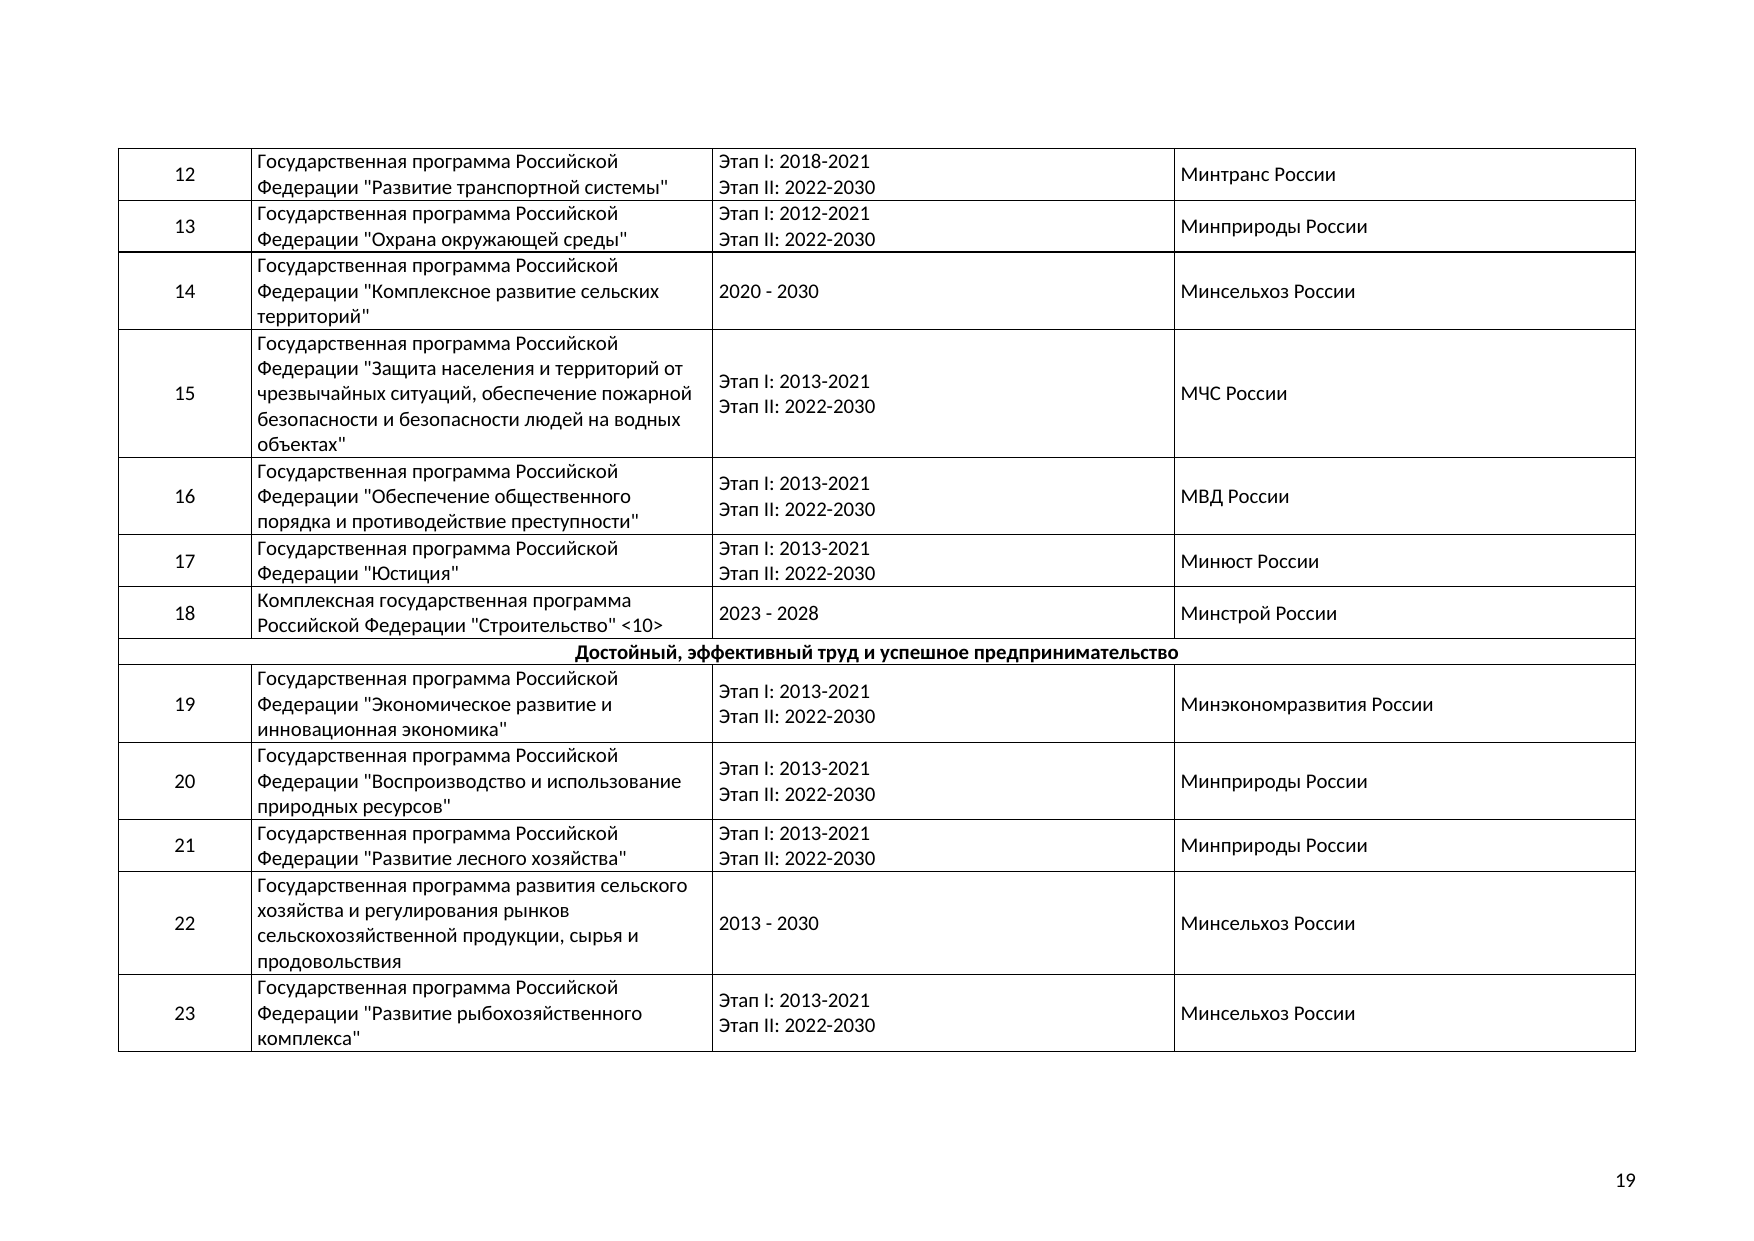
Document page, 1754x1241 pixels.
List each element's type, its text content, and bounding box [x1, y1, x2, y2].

table_cell 19 [119, 665, 251, 742]
table_cell Комплексная государственная программа Российской Федерации "Строительство" <10> [252, 587, 712, 638]
table_cell 18 [119, 587, 251, 638]
table_cell Государственная программа Российской Федерации "Воспроизводство и использование природных ресурсов" [252, 743, 712, 819]
table_cell Минюст России [1175, 535, 1635, 586]
table_cell Государственная программа Российской Федерации "Развитие транспортной системы" [252, 149, 712, 199]
table_cell 2023 - 2028 [713, 587, 1174, 638]
table_cell Государственная программа Российской Федерации "Обеспечение общественного порядка и противодействие преступности" [252, 458, 712, 534]
table_cell Минстрой России [1175, 587, 1635, 638]
table_cell Этап I: 2013-2021 Этап II: 2022-2030 [713, 330, 1174, 457]
table_cell МЧС России [1175, 330, 1635, 457]
table_cell 12 [119, 149, 251, 199]
table_cell 14 [119, 253, 251, 329]
table_cell Этап I: 2013-2021 Этап II: 2022-2030 [713, 820, 1174, 871]
table_cell Минсельхоз России [1175, 253, 1635, 329]
table_cell 13 [119, 201, 251, 251]
table_cell Государственная программа Российской Федерации "Юстиция" [252, 535, 712, 586]
table_cell 17 [119, 535, 251, 586]
table_cell Этап I: 2012-2021 Этап II: 2022-2030 [713, 201, 1174, 251]
table_cell Государственная программа Российской Федерации "Комплексное развитие сельских территорий" [252, 253, 712, 329]
table_cell 2013 - 2030 [713, 872, 1174, 973]
table_cell Минприроды России [1175, 743, 1635, 819]
table_cell 20 [119, 743, 251, 819]
table_cell Минэкономразвития России [1175, 665, 1635, 742]
table_cell Государственная программа Российской Федерации "Экономическое развитие и инновационная экономика" [252, 665, 712, 742]
table_cell 21 [119, 820, 251, 871]
table_cell Минприроды России [1175, 820, 1635, 871]
table_cell Этап I: 2013-2021 Этап II: 2022-2030 [713, 975, 1174, 1051]
table_cell Минприроды России [1175, 201, 1635, 251]
table_cell Государственная программа Российской Федерации "Развитие рыбохозяйственного комплекса" [252, 975, 712, 1051]
table_cell Этап I: 2013-2021 Этап II: 2022-2030 [713, 665, 1174, 742]
table_cell Минтранс России [1175, 149, 1635, 199]
table_cell Этап I: 2013-2021 Этап II: 2022-2030 [713, 535, 1174, 586]
table_cell 23 [119, 975, 251, 1051]
table_cell МВД России [1175, 458, 1635, 534]
table_cell Минсельхоз России [1175, 872, 1635, 973]
table_cell Достойный, эффективный труд и успешное предпринимательство [119, 639, 1635, 664]
table_cell Государственная программа Российской Федерации "Защита населения и территорий от чрезвычайных ситуаций, обеспечение пожарной безопасности и безопасности людей на водных объектах" [252, 330, 712, 457]
table_cell 22 [119, 872, 251, 973]
table_cell Государственная программа развития сельского хозяйства и регулирования рынков сельскохозяйственной продукции, сырья и продовольствия [252, 872, 712, 973]
table_cell 2020 - 2030 [713, 253, 1174, 329]
table_cell Государственная программа Российской Федерации "Охрана окружающей среды" [252, 201, 712, 251]
table_cell Этап I: 2013-2021 Этап II: 2022-2030 [713, 458, 1174, 534]
table_cell Этап I: 2013-2021 Этап II: 2022-2030 [713, 743, 1174, 819]
table_cell 16 [119, 458, 251, 534]
table_cell Минсельхоз России [1175, 975, 1635, 1051]
table_cell 15 [119, 330, 251, 457]
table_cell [713, 149, 1174, 199]
table_cell Государственная программа Российской Федерации "Развитие лесного хозяйства" [252, 820, 712, 871]
